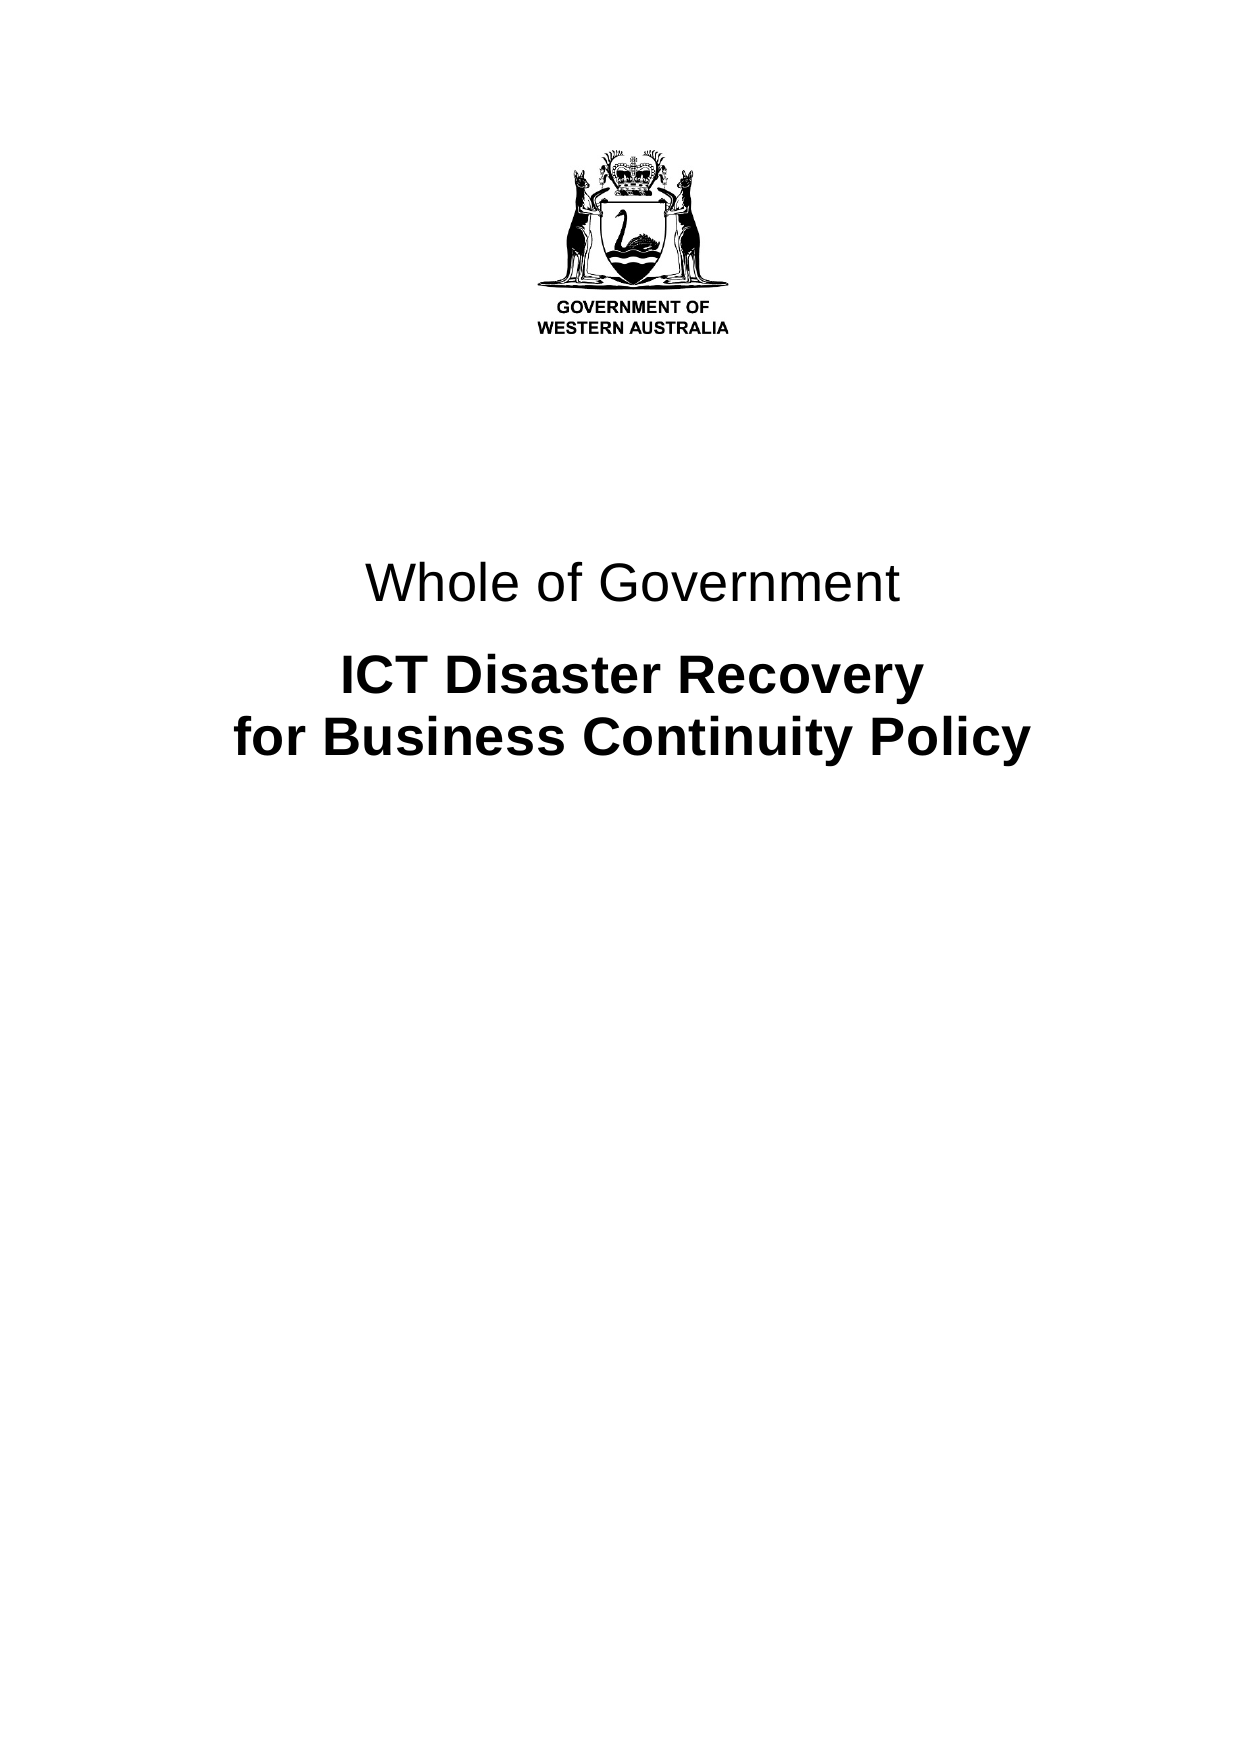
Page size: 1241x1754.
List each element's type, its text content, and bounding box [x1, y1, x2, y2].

picture [537, 150, 729, 334]
text ICT Disaster Recovery for Business Continuity Policy [150, 642, 1116, 767]
text Whole of Government [150, 551, 1116, 613]
